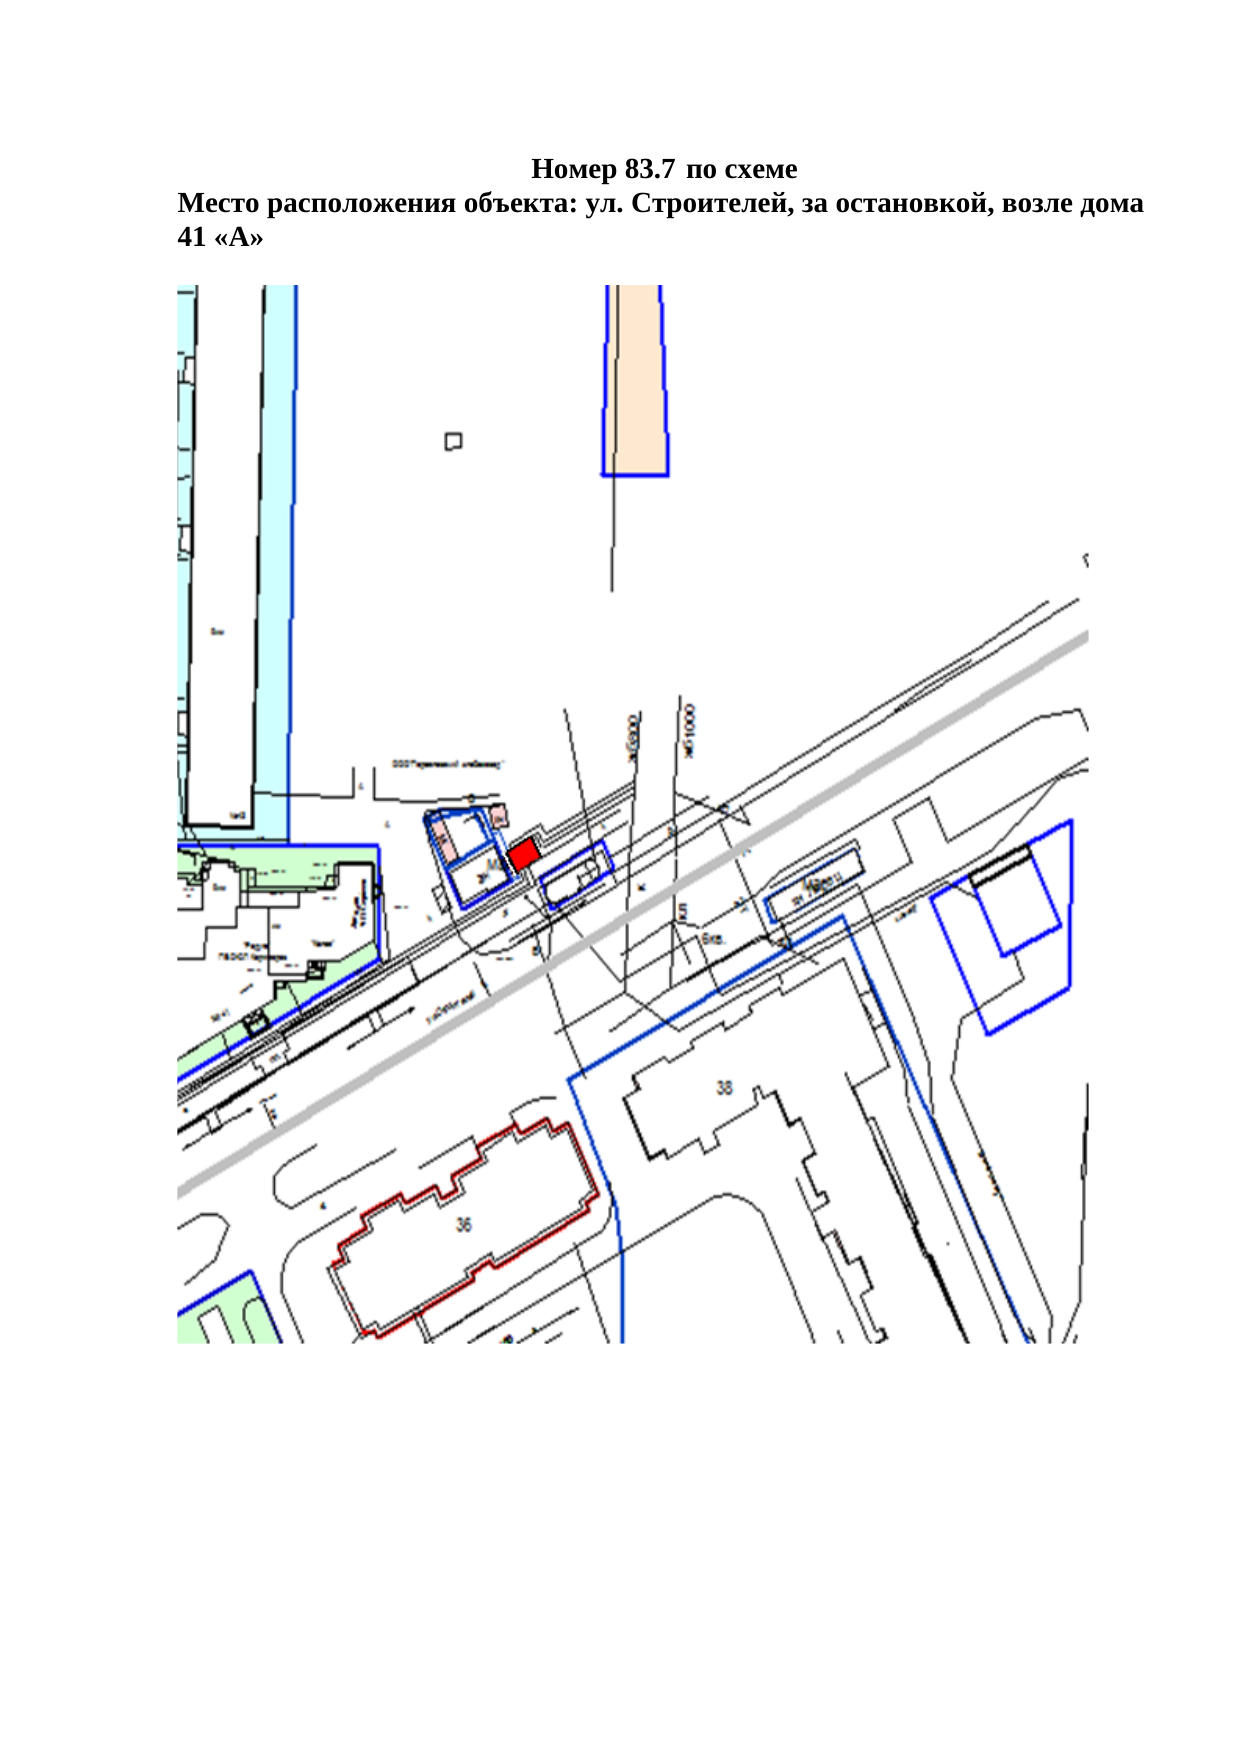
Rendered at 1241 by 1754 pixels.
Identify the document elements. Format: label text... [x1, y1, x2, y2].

picture [177, 285, 1092, 1347]
text Место расположения объекта: ул. Строителей, за остановкой, возле дома 41 «А» [177, 185, 1152, 252]
text Номер 83.7 по схеме [177, 152, 1152, 185]
